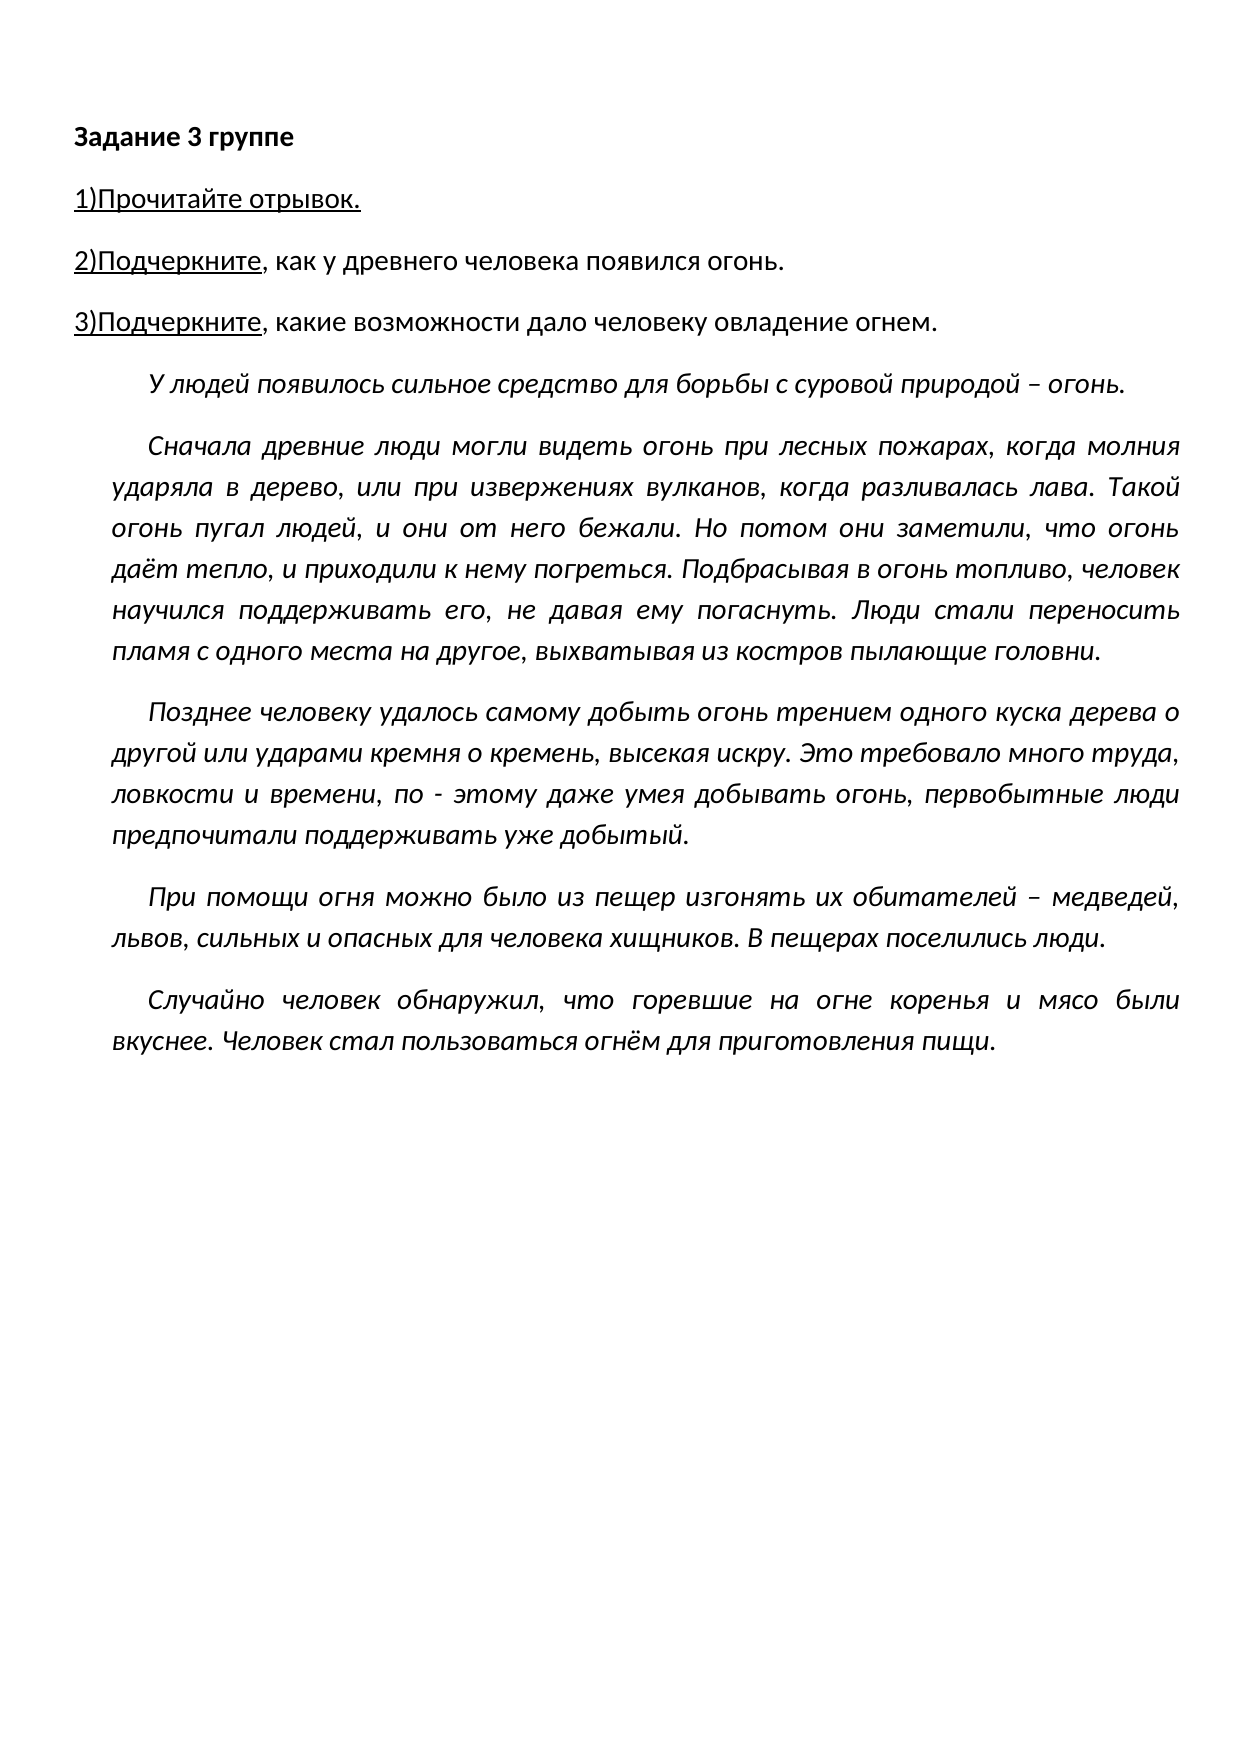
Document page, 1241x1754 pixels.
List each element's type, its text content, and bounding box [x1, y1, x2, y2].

text Случайно человек обнаружил, что горевшие на огне коренья и мясо были вкуснее. Человек стал пользоваться огнём для приготовления пищи. [111, 981, 1181, 1057]
text Задание 3 группе [74, 118, 1181, 154]
text При помощи огня можно было из пещер изгонять их обитателей – медведей, львов, сильных и опасных для человека хищников. В пещерах поселились люди. [111, 878, 1181, 954]
text Позднее человеку удалось самому добыть огонь трением одного куска дерева о другой или ударами кремня о кремень, высекая искру. Это требовало много труда, ловкости и времени, по - этому даже умея добывать огонь, первобытные люди предпочитали поддерживать уже добытый. [111, 693, 1181, 852]
text 3)Подчеркните, какие возможности дало человеку овладение огнем. [74, 303, 1181, 339]
text 1)Прочитайте отрывок. [74, 180, 1181, 216]
text Сначала древние люди могли видеть огонь при лесных пожарах, когда молния ударяла в дерево, или при извержениях вулканов, когда разливалась лава. Такой огонь пугал людей, и они от него бежали. Но потом они заметили, что огонь даёт тепло, и приходили к нему погреться. Подбрасывая в огонь топливо, человек научился поддерживать его, не давая ему погаснуть. Люди стали переносить пламя с одного места на другое, выхватывая из костров пылающие головни. [111, 427, 1181, 667]
text У людей появилось сильное средство для борьбы с суровой природой – огонь. [111, 365, 1181, 401]
text 2)Подчеркните, как у древнего человека появился огонь. [74, 242, 1181, 277]
